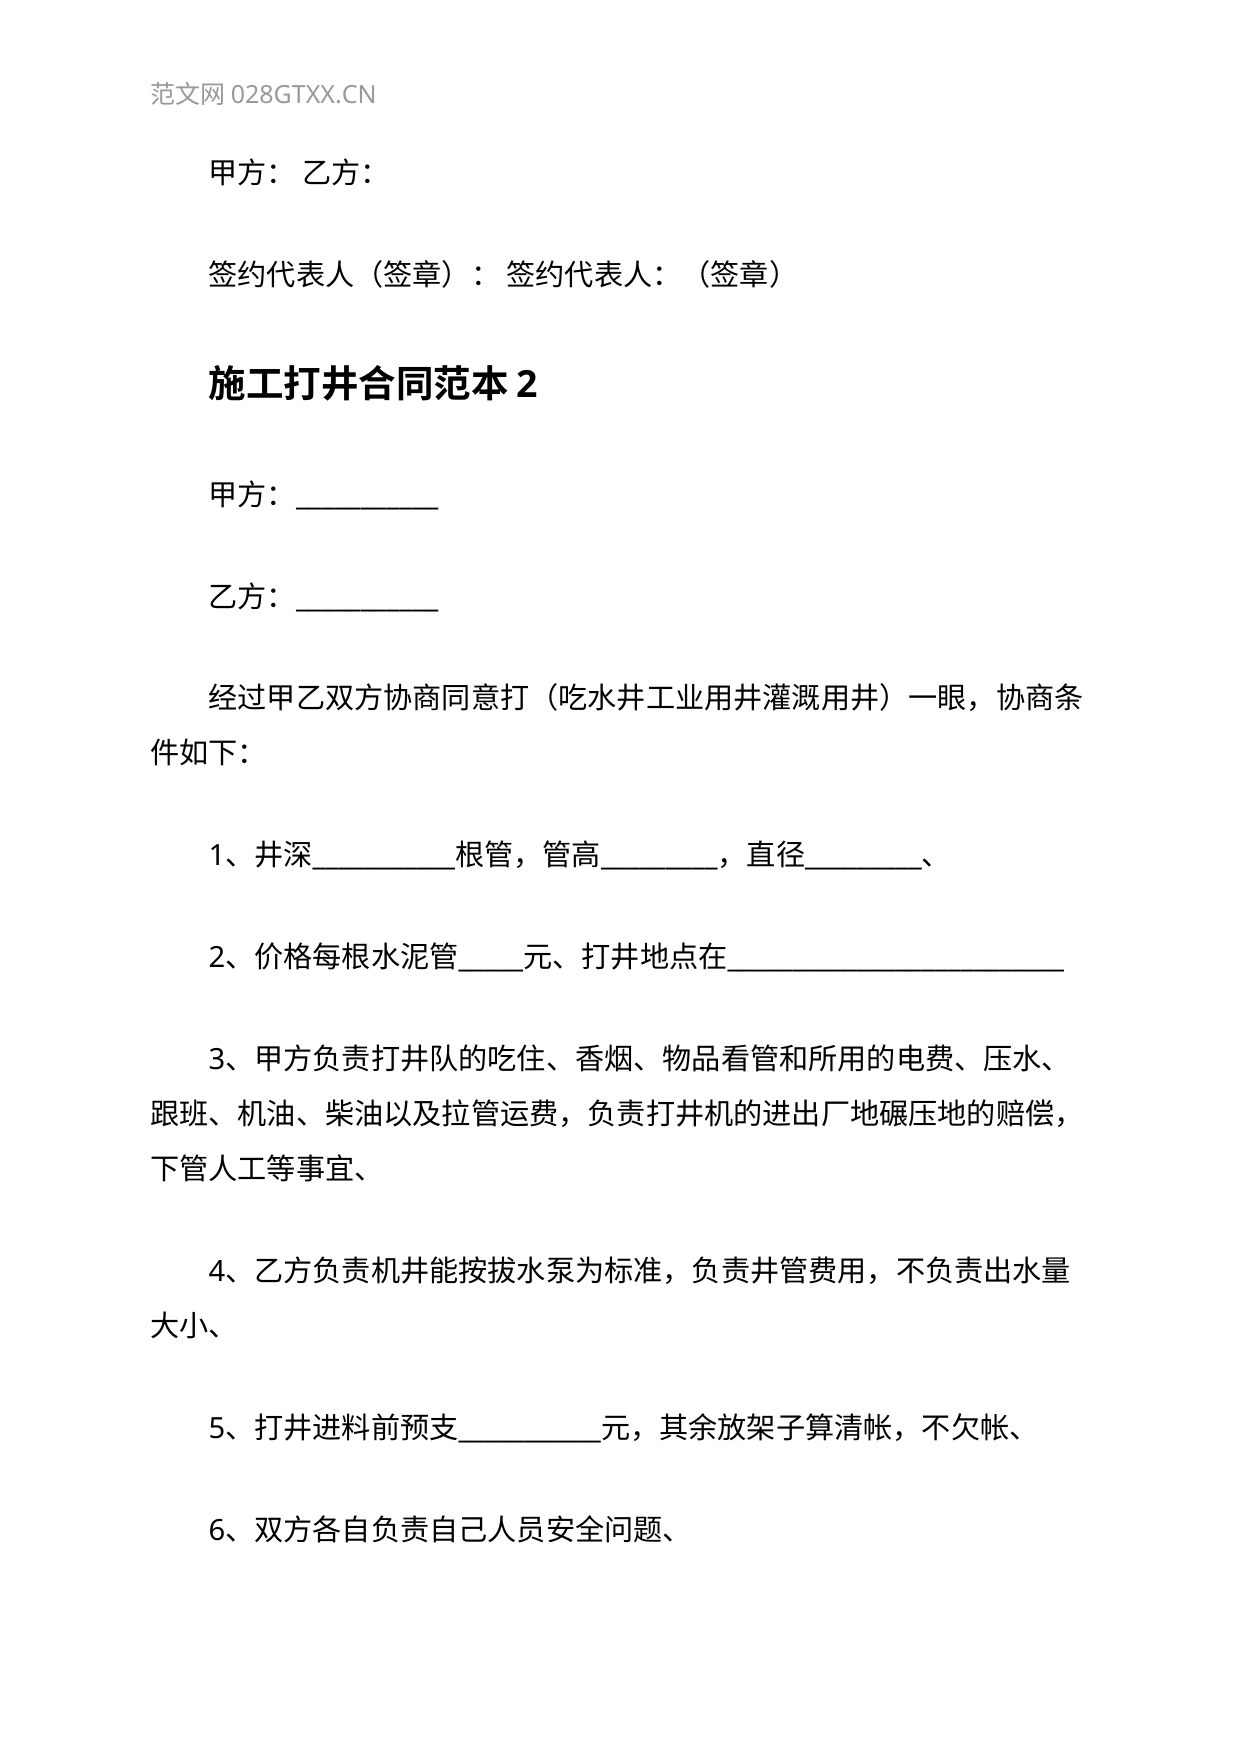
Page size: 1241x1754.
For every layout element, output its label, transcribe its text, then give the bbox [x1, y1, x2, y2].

text 施工打井合同范本2 [150, 353, 1090, 408]
text 甲方：___________ [150, 471, 1090, 513]
text 乙方：___________ [150, 573, 1090, 616]
text 签约代表人（签章）： 签约代表人：（签章） [150, 252, 1090, 294]
text 2、价格每根水泥管_____元、打井地点在__________________________ [150, 934, 1090, 976]
text 甲方： 乙方： [150, 150, 1090, 192]
text 6、双方各自负责自己人员安全问题、 [150, 1506, 1090, 1548]
text 5、打井进料前预支___________元，其余放架子算清帐，不欠帐、 [150, 1404, 1090, 1447]
text 1、井深___________根管，管高_________，直径_________、 [150, 832, 1090, 874]
text 4、乙方负责机井能按拔水泵为标准，负责井管费用，不负责出水量大小、 [150, 1247, 1090, 1345]
text 3、甲方负责打井队的吃住、香烟、物品看管和所用的电费、压水、跟班、机油、柴油以及拉管运费，负责打井机的进出厂地碾压地的赔偿，下管人工等事宜、 [150, 1036, 1090, 1188]
text 经过甲乙双方协商同意打（吃水井工业用井灌溉用井）一眼，协商条件如下： [150, 675, 1090, 772]
